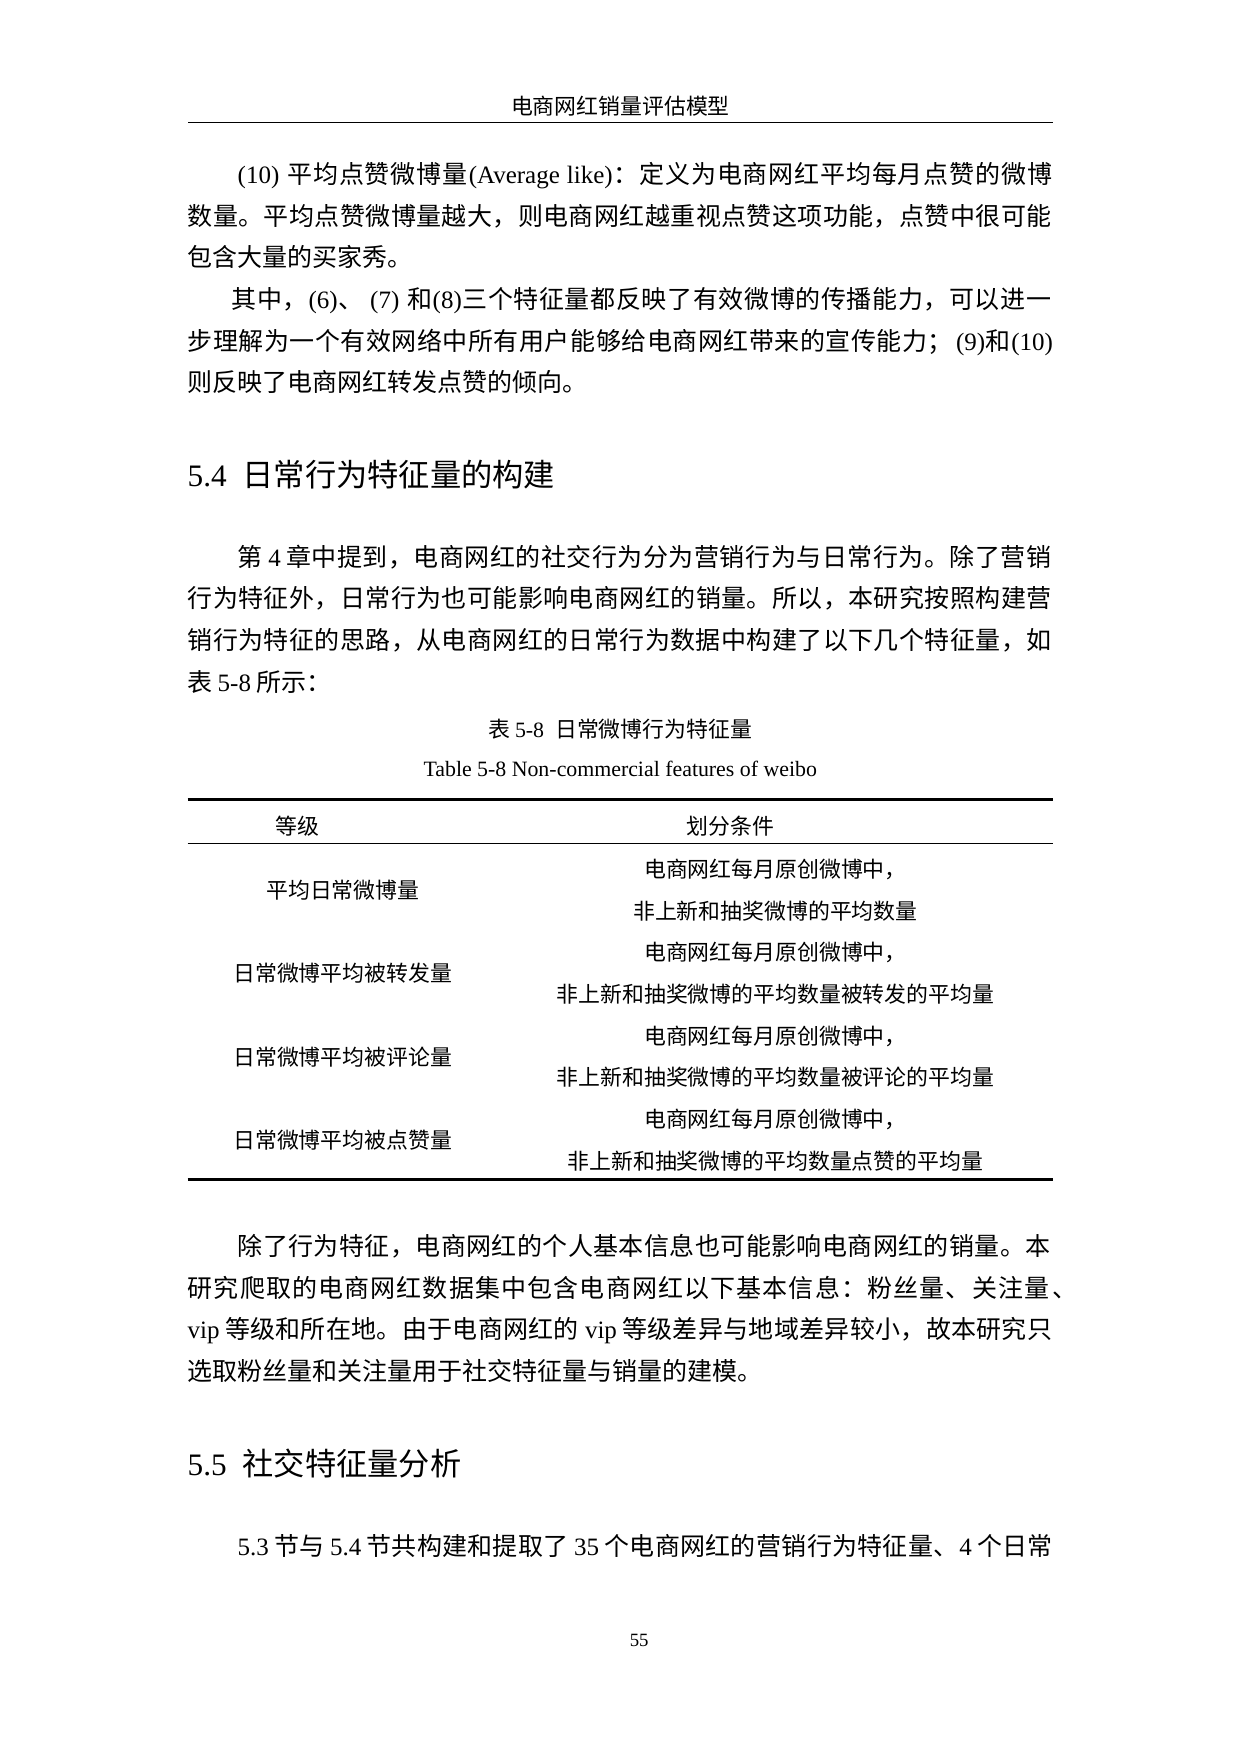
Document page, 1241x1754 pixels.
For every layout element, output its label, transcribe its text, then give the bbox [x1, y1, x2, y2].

text 第4章中提到，电商网红的社交行为分为营销行为与日常行为。除了营销行为特征外，日常行为也可能影响电商网红的销量。所以，本研究按照构建营销行为特征的思路，从电商网红的日常行为数据中构建了以下几个特征量，如表5-8所示： [187, 533, 1053, 699]
table_header 划分条件 [407, 801, 1053, 842]
table_cell 日常微博平均被点赞量 [188, 1094, 497, 1177]
text 其中，(6)、 (7) 和(8)三个特征量都反映了有效微博的传播能力，可以进一步理解为一个有效网络中所有用户能够给电商网红带来的宣传能力；(9)和(10)则反映了电商网红转发点赞的倾向。 [187, 275, 1053, 400]
table_cell 日常微博平均被评论量 [188, 1011, 497, 1094]
table_header 等级 [188, 801, 407, 842]
table_cell 电商网红每月原创微博中， 非上新和抽奖微博的平均数量被评论的平均量 [498, 1011, 1053, 1094]
text 5.4 日常行为特征量的构建 [187, 450, 1053, 495]
text Table 5-8 Non-commercial features of weibo [187, 743, 1053, 785]
text (10) 平均点赞微博量(Average like)：定义为电商网红平均每月点赞的微博数量。平均点赞微博量越大，则电商网红越重视点赞这项功能，点赞中很可能包含大量的买家秀。 [187, 150, 1053, 275]
table_cell 电商网红每月原创微博中， 非上新和抽奖微博的平均数量 [498, 844, 1053, 927]
table_cell 电商网红每月原创微博中， 非上新和抽奖微博的平均数量被转发的平均量 [498, 928, 1053, 1011]
table_cell 平均日常微博量 [188, 844, 497, 927]
text 除了行为特征，电商网红的个人基本信息也可能影响电商网红的销量。本研究爬取的电商网红数据集中包含电商网红以下基本信息：粉丝量、关注量、vip等级和所在地。由于电商网红的vip等级差异与地域差异较小，故本研究只选取粉丝量和关注量用于社交特征量与销量的建模。 [187, 1222, 1053, 1389]
text 表5-8 日常微博行为特征量 [187, 712, 1053, 743]
table_cell 电商网红每月原创微博中， 非上新和抽奖微博的平均数量点赞的平均量 [498, 1094, 1053, 1177]
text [187, 1522, 1053, 1563]
text 5.5 社交特征量分析 [187, 1439, 1053, 1484]
table_cell 日常微博平均被转发量 [188, 928, 497, 1011]
